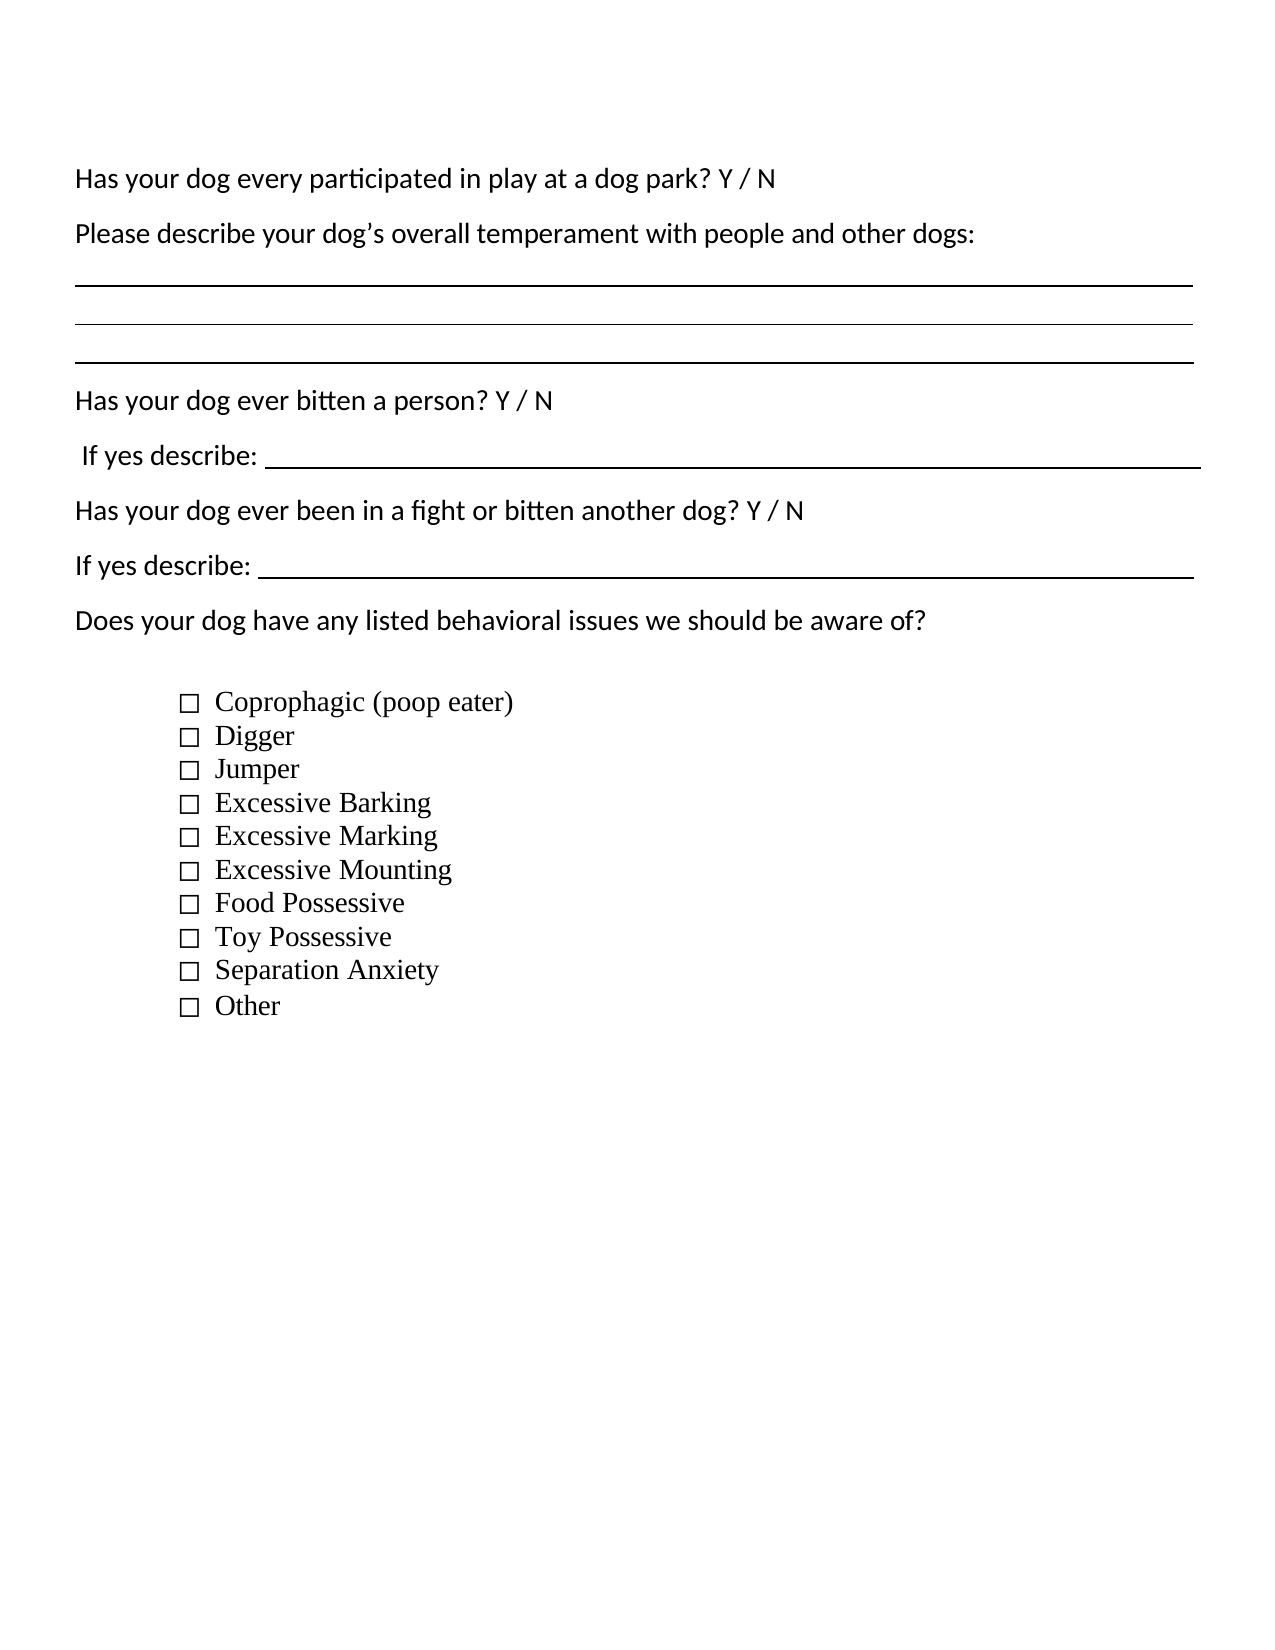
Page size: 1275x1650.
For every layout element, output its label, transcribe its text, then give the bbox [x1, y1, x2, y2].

text If yes describe: [81, 437, 1212, 472]
text Has your dog ever bitten a person? Y / N [75, 382, 1212, 417]
text Has your dog every participated in play at a dog park? Y / N [75, 160, 1212, 196]
list Separation Anxiety [177, 953, 1212, 986]
text Has your dog ever been in a fight or bitten another dog? Y / N [75, 492, 1212, 527]
text If yes describe: [75, 547, 1212, 583]
list Food Possessive [177, 886, 1212, 919]
list Other [177, 986, 1212, 1022]
list Toy Possessive [177, 919, 1212, 953]
text Please describe your dog’s overall temperament with people and other dogs: [75, 215, 1212, 251]
list Excessive Mounting [177, 852, 1212, 886]
list Excessive Barking [177, 785, 1212, 819]
list Digger [177, 718, 1212, 752]
list Coprophagic (poop eater) [177, 682, 1212, 718]
text Does your dog have any listed behavioral issues we should be aware of? [75, 602, 1212, 637]
list Jumper [177, 752, 1212, 785]
list Excessive Marking [177, 819, 1212, 852]
